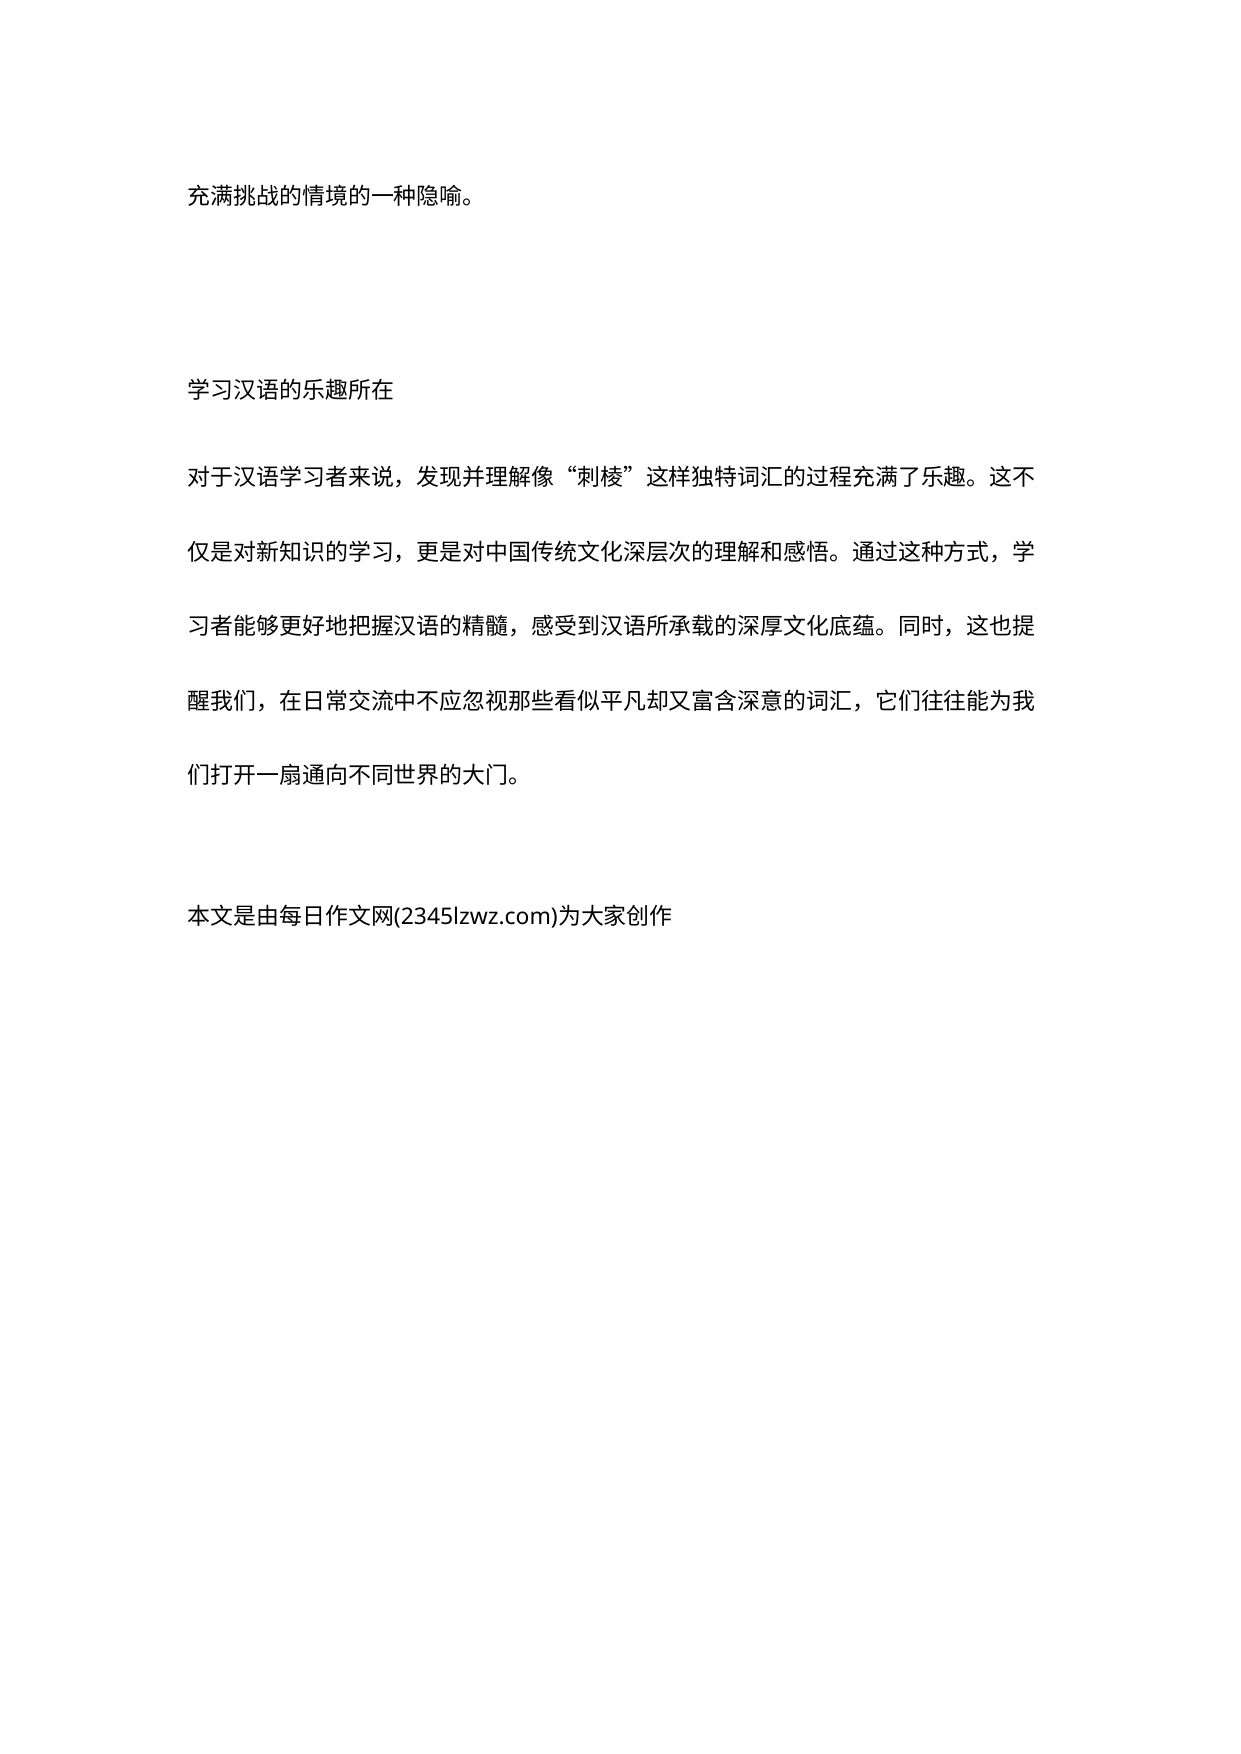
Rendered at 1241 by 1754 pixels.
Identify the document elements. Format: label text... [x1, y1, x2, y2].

text 学习汉语的乐趣所在 [187, 356, 1053, 421]
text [187, 162, 1053, 227]
text 对于汉语学习者来说，发现并理解像“刺棱”这样独特词汇的过程充满了乐趣。这不仅是对新知识的学习，更是对中国传统文化深层次的理解和感悟。通过这种方式，学习者能够更好地把握汉语的精髓，感受到汉语所承载的深厚文化底蕴。同时，这也提醒我们，在日常交流中不应忽视那些看似平凡却又富含深意的词汇，它们往往能为我们打开一扇通向不同世界的大门。 [187, 443, 1053, 807]
text 本文是由每日作文网(2345lzwz.com)为大家创作 [187, 882, 1053, 947]
